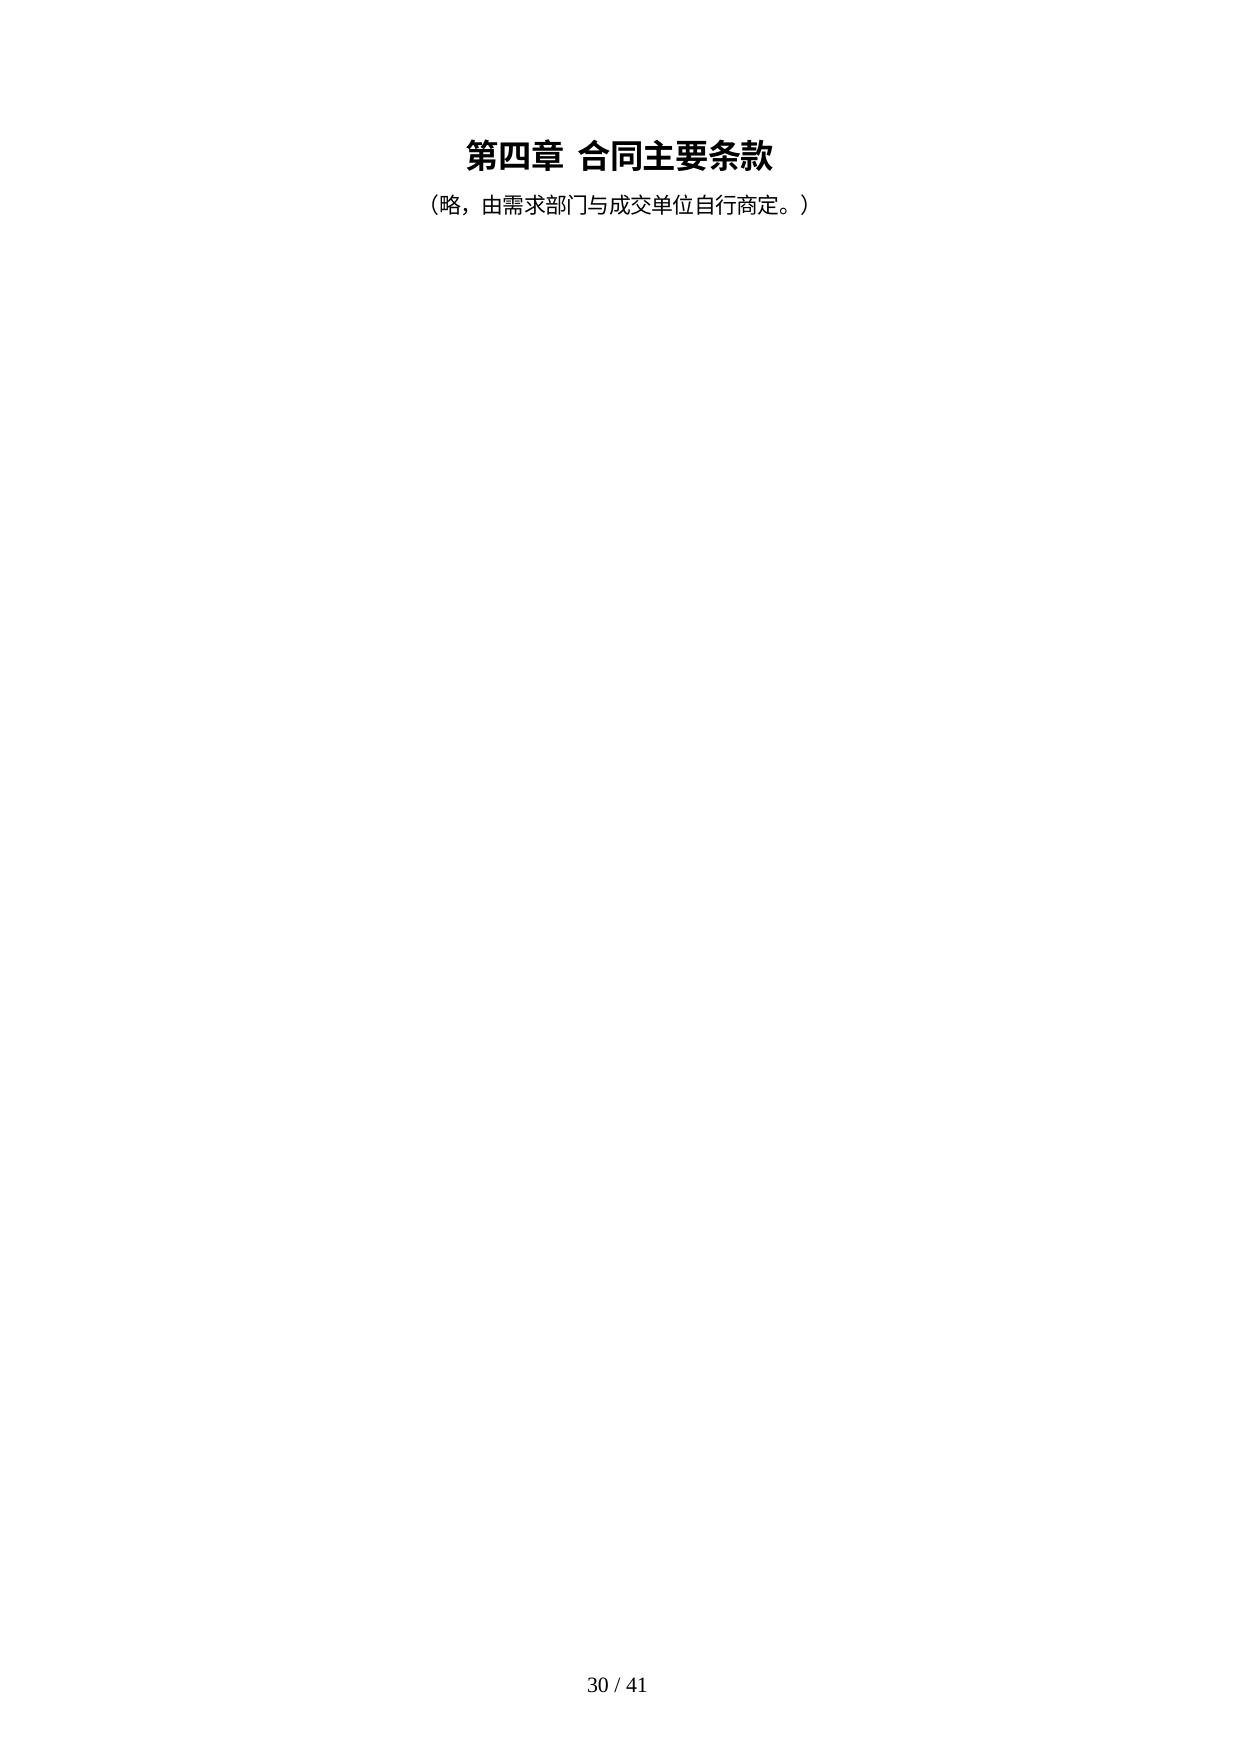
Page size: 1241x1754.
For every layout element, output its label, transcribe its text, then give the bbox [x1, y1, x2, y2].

text 第四章 合同主要条款 [130, 130, 1110, 178]
text （略，由需求部门与成交单位自行商定。） [130, 188, 1110, 219]
